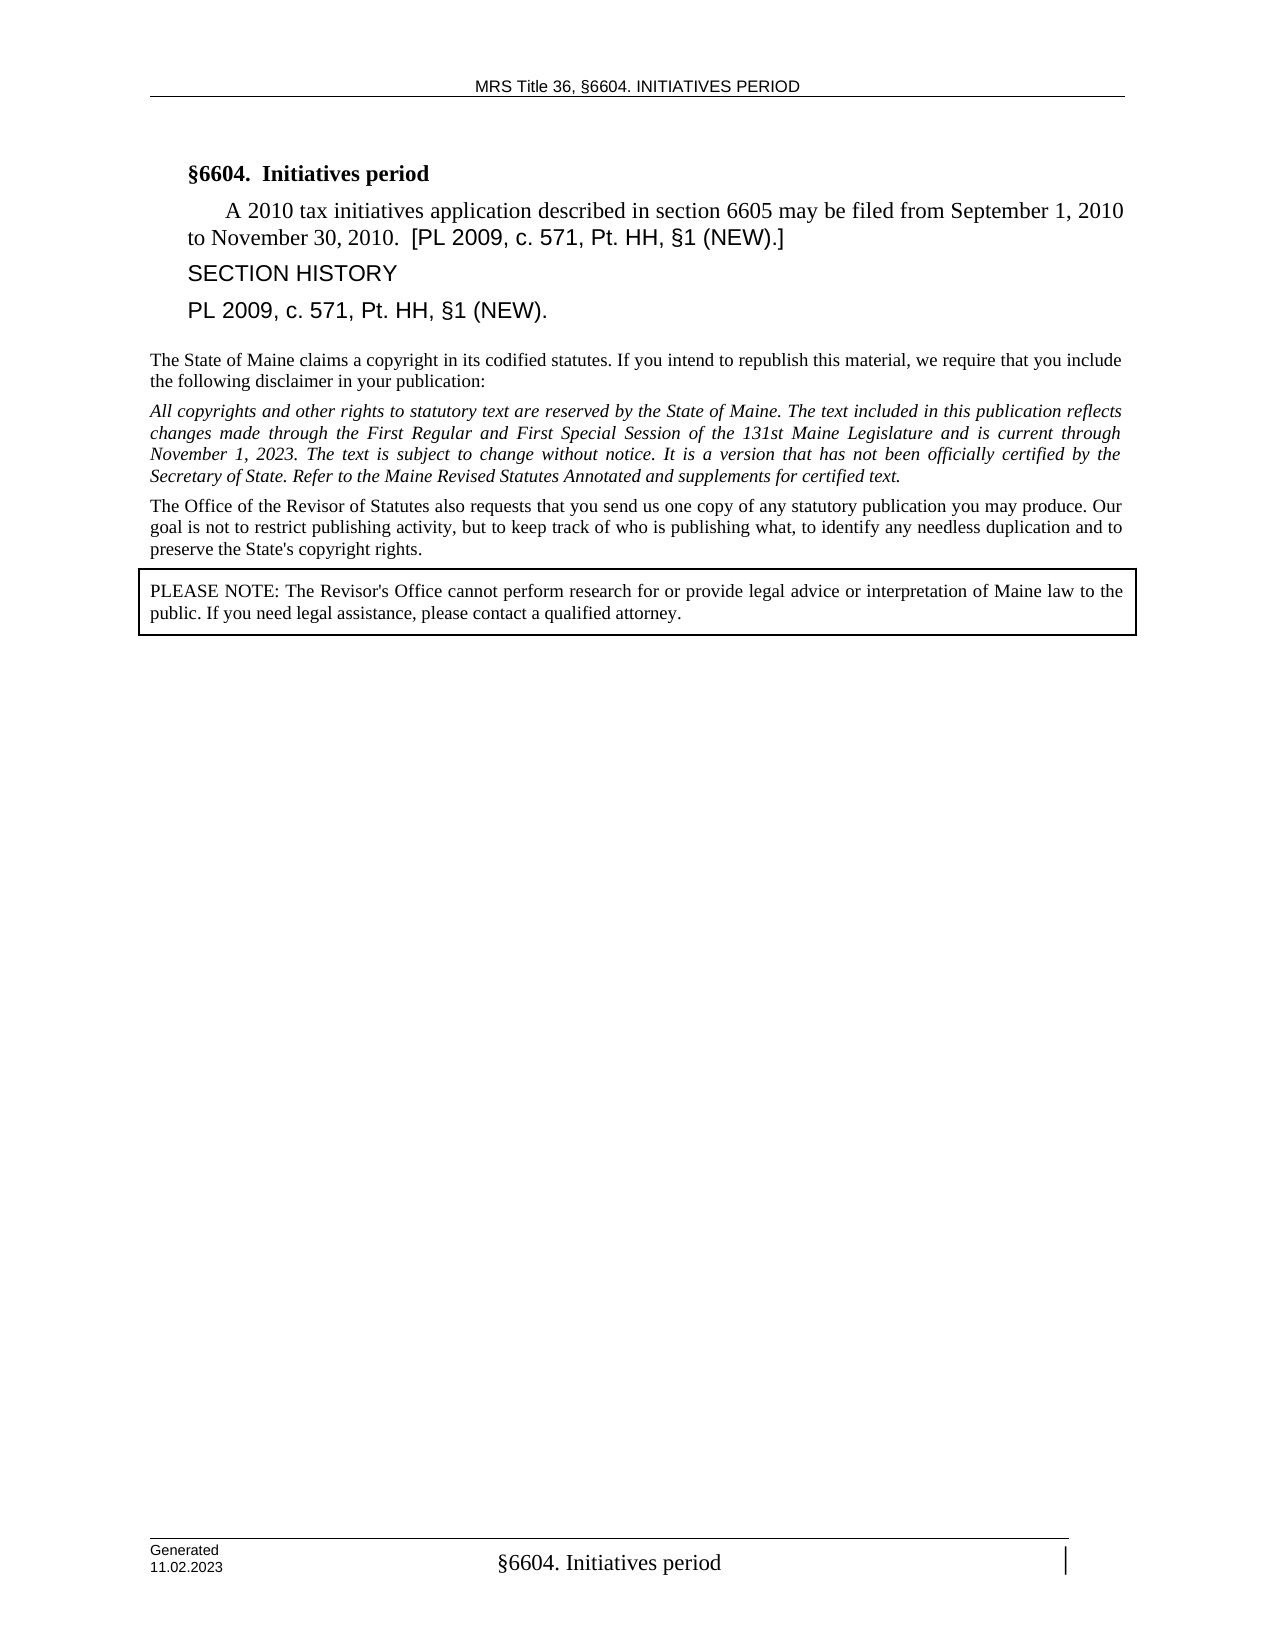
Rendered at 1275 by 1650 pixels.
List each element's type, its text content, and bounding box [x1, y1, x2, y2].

text All copyrights and other rights to statutory text are reserved by the State of Maine. The text included in this publication reflects changes made through the First Regular and First Special Session of the 131st Maine Legislature and is current through November 1, 2023 . The text is subject to change without notice. It is a version that has not been officially certified by the Secretary of State. Refer to the Maine Revised Statutes Annotated and supplements for certified text. [150, 400, 1125, 486]
text PL 2009, c. 571, Pt. HH, §1 (NEW). [187, 297, 1125, 323]
text The Office of the Revisor of Statutes also requests that you send us one copy of any statutory publication you may produce. Our goal is not to restrict publishing activity, but to keep track of who is publishing what, to identify any needless duplication and to preserve the State's copyright rights. [150, 494, 1125, 559]
text A 2010 tax initiatives application described in section 6605 may be filed from September 1, 2010 to November 30, 2010. [PL 2009, c. 571, Pt. HH, §1 (NEW).] [187, 197, 1125, 250]
text SECTION HISTORY [187, 260, 1125, 287]
text PLEASE NOTE: The Revisor's Office cannot perform research for or provide legal advice or interpretation of Maine law to the public. If you need legal assistance, please contact a qualified attorney. [140, 570, 1135, 634]
text §6604. Initiatives period [187, 160, 1125, 187]
text The State of Maine claims a copyright in its codified statutes. If you intend to republish this material, we require that you include the following disclaimer in your publication: [150, 348, 1125, 392]
